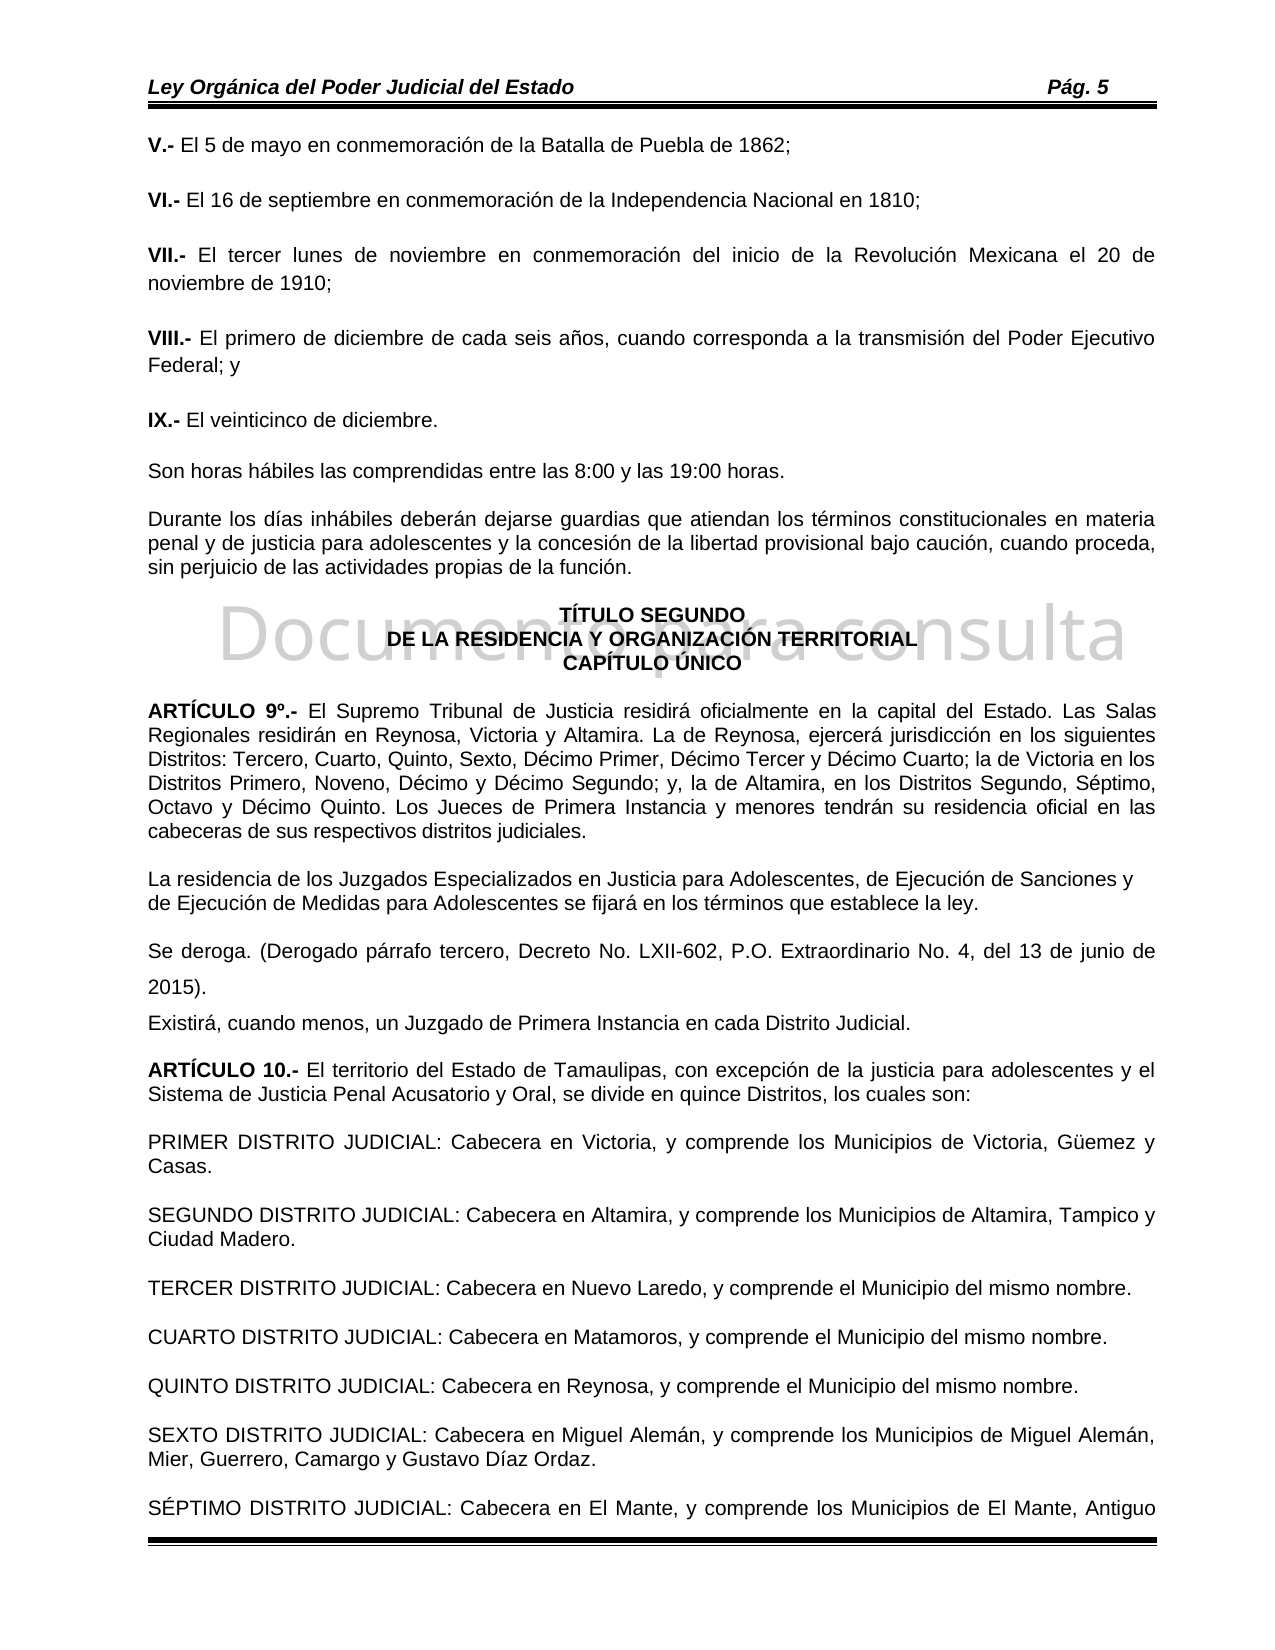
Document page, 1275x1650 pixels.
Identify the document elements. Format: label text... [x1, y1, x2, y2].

text VIII.- El primero de diciembre de cada seis años, cuando corresponda a la transmisión del Poder Ejecutivo Federal; y [148, 325, 1157, 377]
text CAPÍTULO ÚNICO [148, 651, 1157, 675]
text QUINTO DISTRITO JUDICIAL: Cabecera en Reynosa, y comprende el Municipio del mismo nombre. [148, 1374, 1157, 1398]
text Durante los días inhábiles deberán dejarse guardias que atiendan los términos constitucionales en materia penal y de justicia para adolescentes y la concesión de la libertad provisional bajo caución, cuando proceda, sin perjuicio de las actividades propias de la función. [148, 507, 1157, 579]
text TERCER DISTRITO JUDICIAL: Cabecera en Nuevo Laredo, y comprende el Municipio del mismo nombre. [148, 1276, 1157, 1300]
text Se deroga. (Derogado párrafo tercero, Decreto No. LXII-602, P.O. Extraordinario No. 4, del 13 de junio de 2015). [148, 938, 1157, 998]
text La residencia de los Juzgados Especializados en Justicia para Adolescentes, de Ejecución de Sanciones y de Ejecución de Medidas para Adolescentes se fijará en los términos que establece la ley. [148, 867, 1157, 914]
text V.- El 5 de mayo en conmemoración de la Batalla de Puebla de 1862; [148, 133, 1157, 157]
text Existirá, cuando menos, un Juzgado de Primera Instancia en cada Distrito Judicial. [148, 1010, 1157, 1034]
text VII.- El tercer lunes de noviembre en conmemoración del inicio de la Revolución Mexicana el 20 de noviembre de 1910; [148, 243, 1157, 294]
text CUARTO DISTRITO JUDICIAL: Cabecera en Matamoros, y comprende el Municipio del mismo nombre. [148, 1325, 1157, 1349]
text ARTÍCULO 9º.- El Supremo Tribunal de Justicia residirá oficialmente en la capital del Estado. Las Salas Regionales residirán en Reynosa, Victoria y Altamira. La de Reynosa, ejercerá jurisdicción en los siguientes Distritos: Tercero, Cuarto, Quinto, Sexto, Décimo Primer, Décimo Tercer y Décimo Cuarto; la de Victoria en los Distritos Primero, Noveno, Décimo y Décimo Segundo; y, la de Altamira, en los Distritos Segundo, Séptimo, Octavo y Décimo Quinto. Los Jueces de Primera Instancia y menores tendrán su residencia oficial en las cabeceras de sus respectivos distritos judiciales. [148, 699, 1157, 843]
text VI.- El 16 de septiembre en conmemoración de la Independencia Nacional en 1810; [148, 188, 1157, 212]
text SEXTO DISTRITO JUDICIAL: Cabecera en Miguel Alemán, y comprende los Municipios de Miguel Alemán, Mier, Guerrero, Camargo y Gustavo Díaz Ordaz. [148, 1423, 1157, 1471]
text IX.- El veinticinco de diciembre. [148, 408, 1157, 432]
text Son horas hábiles las comprendidas entre las 8:00 y las 19:00 horas. [148, 459, 1157, 483]
text PRIMER DISTRITO JUDICIAL: Cabecera en Victoria, y comprende los Municipios de Victoria, Güemez y Casas. [148, 1130, 1157, 1178]
text ARTÍCULO 10.- El territorio del Estado de Tamaulipas, con excepción de la justicia para adolescentes y el Sistema de Justicia Penal Acusatorio y Oral, se divide en quince Distritos, los cuales son: [148, 1058, 1157, 1106]
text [148, 1496, 1157, 1520]
text DE LA RESIDENCIA Y ORGANIZACIÓN TERRITORIAL [148, 627, 1157, 651]
text SEGUNDO DISTRITO JUDICIAL: Cabecera en Altamira, y comprende los Municipios de Altamira, Tampico y Ciudad Madero. [148, 1203, 1157, 1251]
text TÍTULO SEGUNDO [148, 603, 1157, 627]
